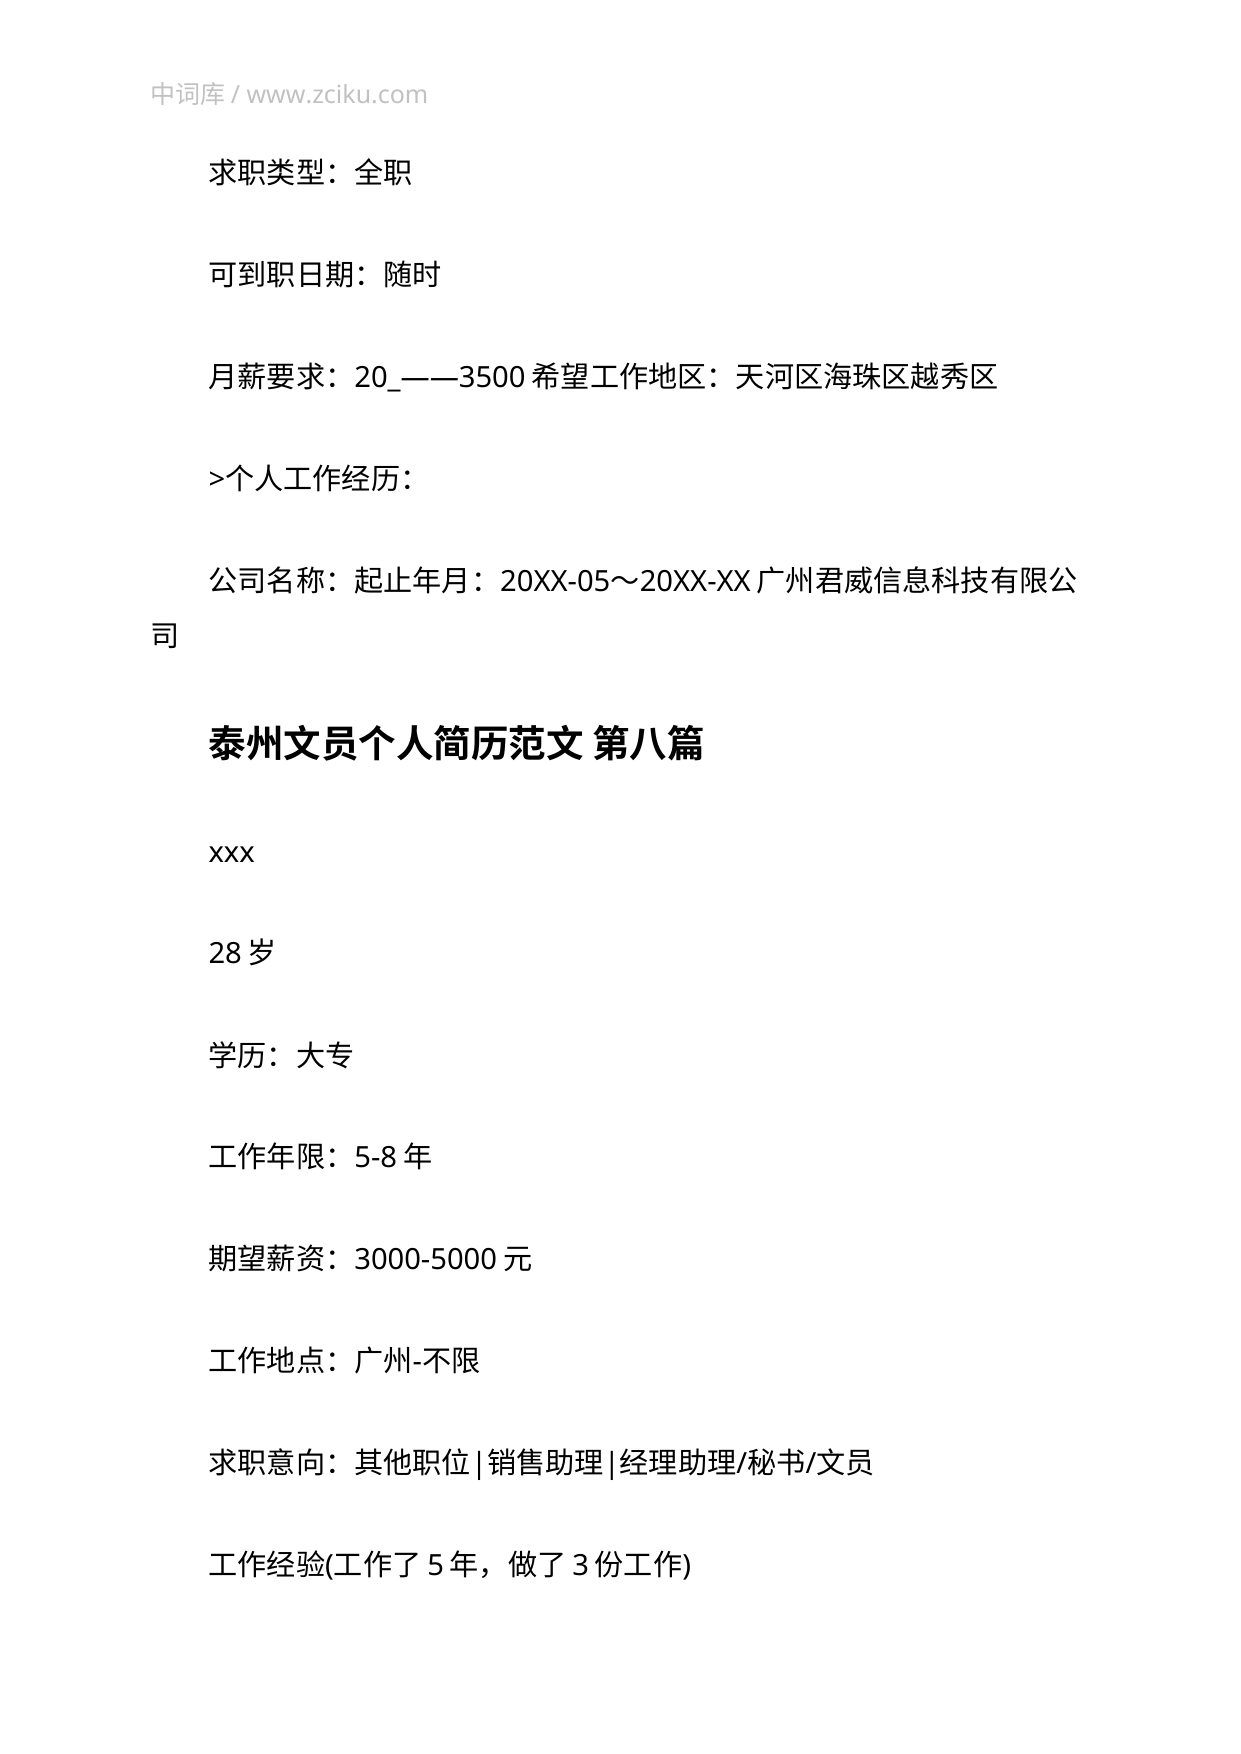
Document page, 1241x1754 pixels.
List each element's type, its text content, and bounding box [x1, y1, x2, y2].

text 可到职日期：随时 [150, 252, 1090, 294]
text 求职类型：全职 [150, 150, 1090, 192]
text 工作地点：广州-不限 [150, 1338, 1090, 1380]
text 月薪要求：20_——3500希望工作地区：天河区海珠区越秀区 [150, 353, 1090, 396]
text 求职意向：其他职位|销售助理|经理助理/秘书/文员 [150, 1440, 1090, 1482]
text 公司名称：起止年月：20XX-05～20XX-XX广州君威信息科技有限公司 [150, 557, 1090, 655]
text 28岁 [150, 930, 1090, 972]
text >个人工作经历： [150, 456, 1090, 498]
text 学历：大专 [150, 1032, 1090, 1074]
text 泰州文员个人简历范文 第八篇 [150, 714, 1090, 768]
text 工作经验(工作了5年，做了3份工作) [150, 1542, 1090, 1584]
text 工作年限：5-8年 [150, 1134, 1090, 1176]
text 期望薪资：3000-5000元 [150, 1236, 1090, 1278]
text xxx [150, 832, 1090, 871]
